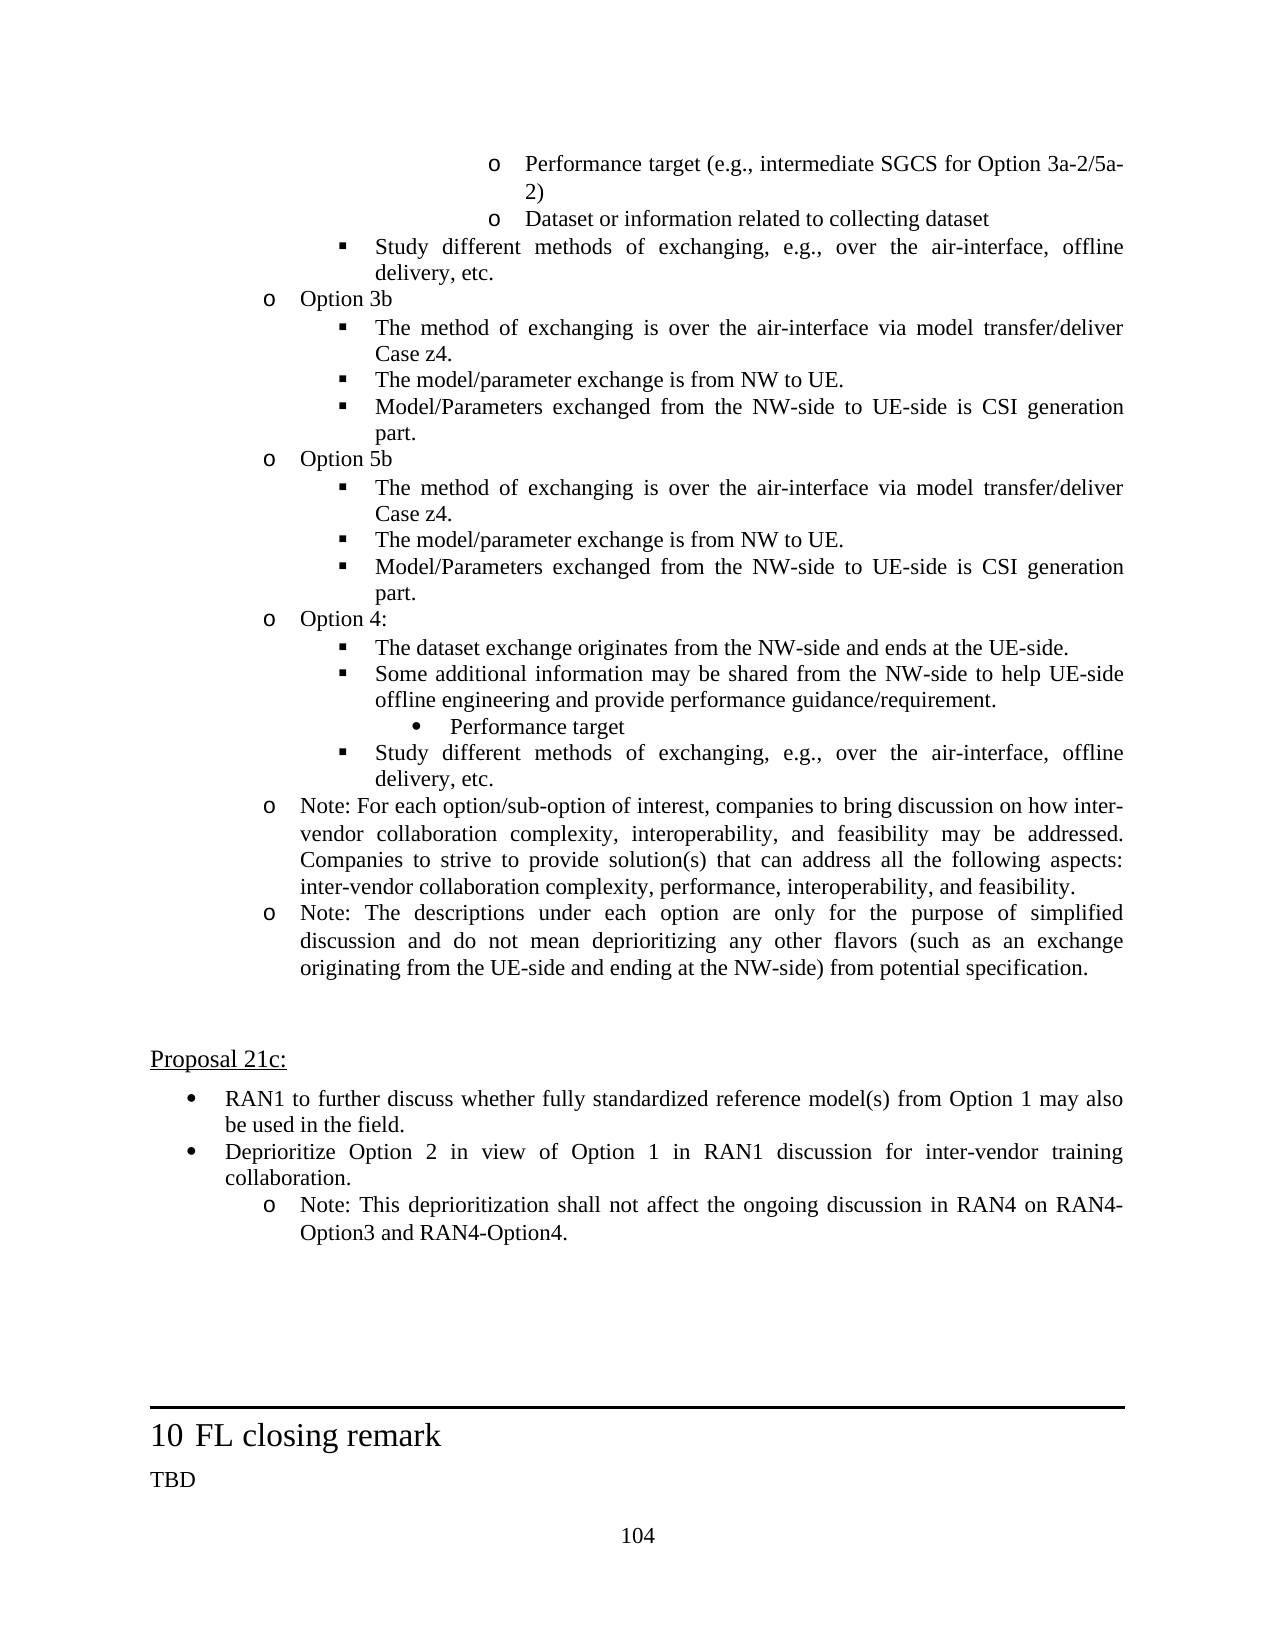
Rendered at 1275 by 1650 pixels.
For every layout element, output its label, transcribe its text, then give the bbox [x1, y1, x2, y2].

list Some additional information may be shared from the NW-side to help UE-side offline engineering and provide performance guidance/requirement. [337, 660, 1125, 713]
list The method of exchanging is over the air-interface via model transfer/deliver Case z4. [337, 314, 1125, 366]
list Option 5b [262, 446, 1125, 474]
list The dataset exchange originates from the NW-side and ends at the UE-side. [337, 634, 1125, 660]
text Proposal 21c: [150, 1044, 1125, 1073]
list Option 3b [262, 286, 1125, 314]
list The method of exchanging is over the air-interface via model transfer/deliver Case z4. [337, 474, 1125, 526]
list Study different methods of exchanging, e.g., over the air-interface, offline delivery, etc. [337, 233, 1125, 286]
list Model/Parameters exchanged from the NW-side to UE-side is CSI generation part. [337, 393, 1125, 446]
list Note: This deprioritization shall not affect the ongoing discussion in RAN4 on RAN4-Option3 and RAN4-Option4. [262, 1191, 1125, 1245]
list Study different methods of exchanging, e.g., over the air-interface, offline delivery, etc. [337, 739, 1125, 792]
text TBD [150, 1466, 1125, 1492]
list Deprioritize Option 2 in view of Option 1 in RAN1 discussion for inter-vendor training collaboration. [187, 1138, 1125, 1191]
list Note: For each option/sub-option of interest, companies to bring discussion on how inter-vendor collaboration complexity, interoperability, and feasibility may be addressed. Companies to strive to provide solution(s) that can address all the following aspects: inter-vendor collaboration complexity, performance, interoperability, and feasibility. [262, 792, 1125, 899]
list The model/parameter exchange is from NW to UE. [337, 526, 1125, 553]
list Model/Parameters exchanged from the NW-side to UE-side is CSI generation part. [337, 553, 1125, 606]
list RAN1 to further discuss whether fully standardized reference model(s) from Option 1 may also be used in the field. [187, 1085, 1125, 1138]
list Option 4: [262, 606, 1125, 634]
list Note: The descriptions under each option are only for the purpose of simplified discussion and do not mean deprioritizing any other flavors (such as an exchange originating from the UE-side and ending at the NW-side) from potential specification. [262, 899, 1125, 980]
subtitle FL closing remark [150, 1409, 1125, 1453]
list The model/parameter exchange is from NW to UE. [337, 366, 1125, 393]
list Performance target (e.g., intermediate SGCS for Option 3a-2/5a-2) [487, 150, 1125, 204]
list Dataset or information related to collecting dataset [487, 204, 1125, 233]
list Performance target [412, 713, 1125, 739]
